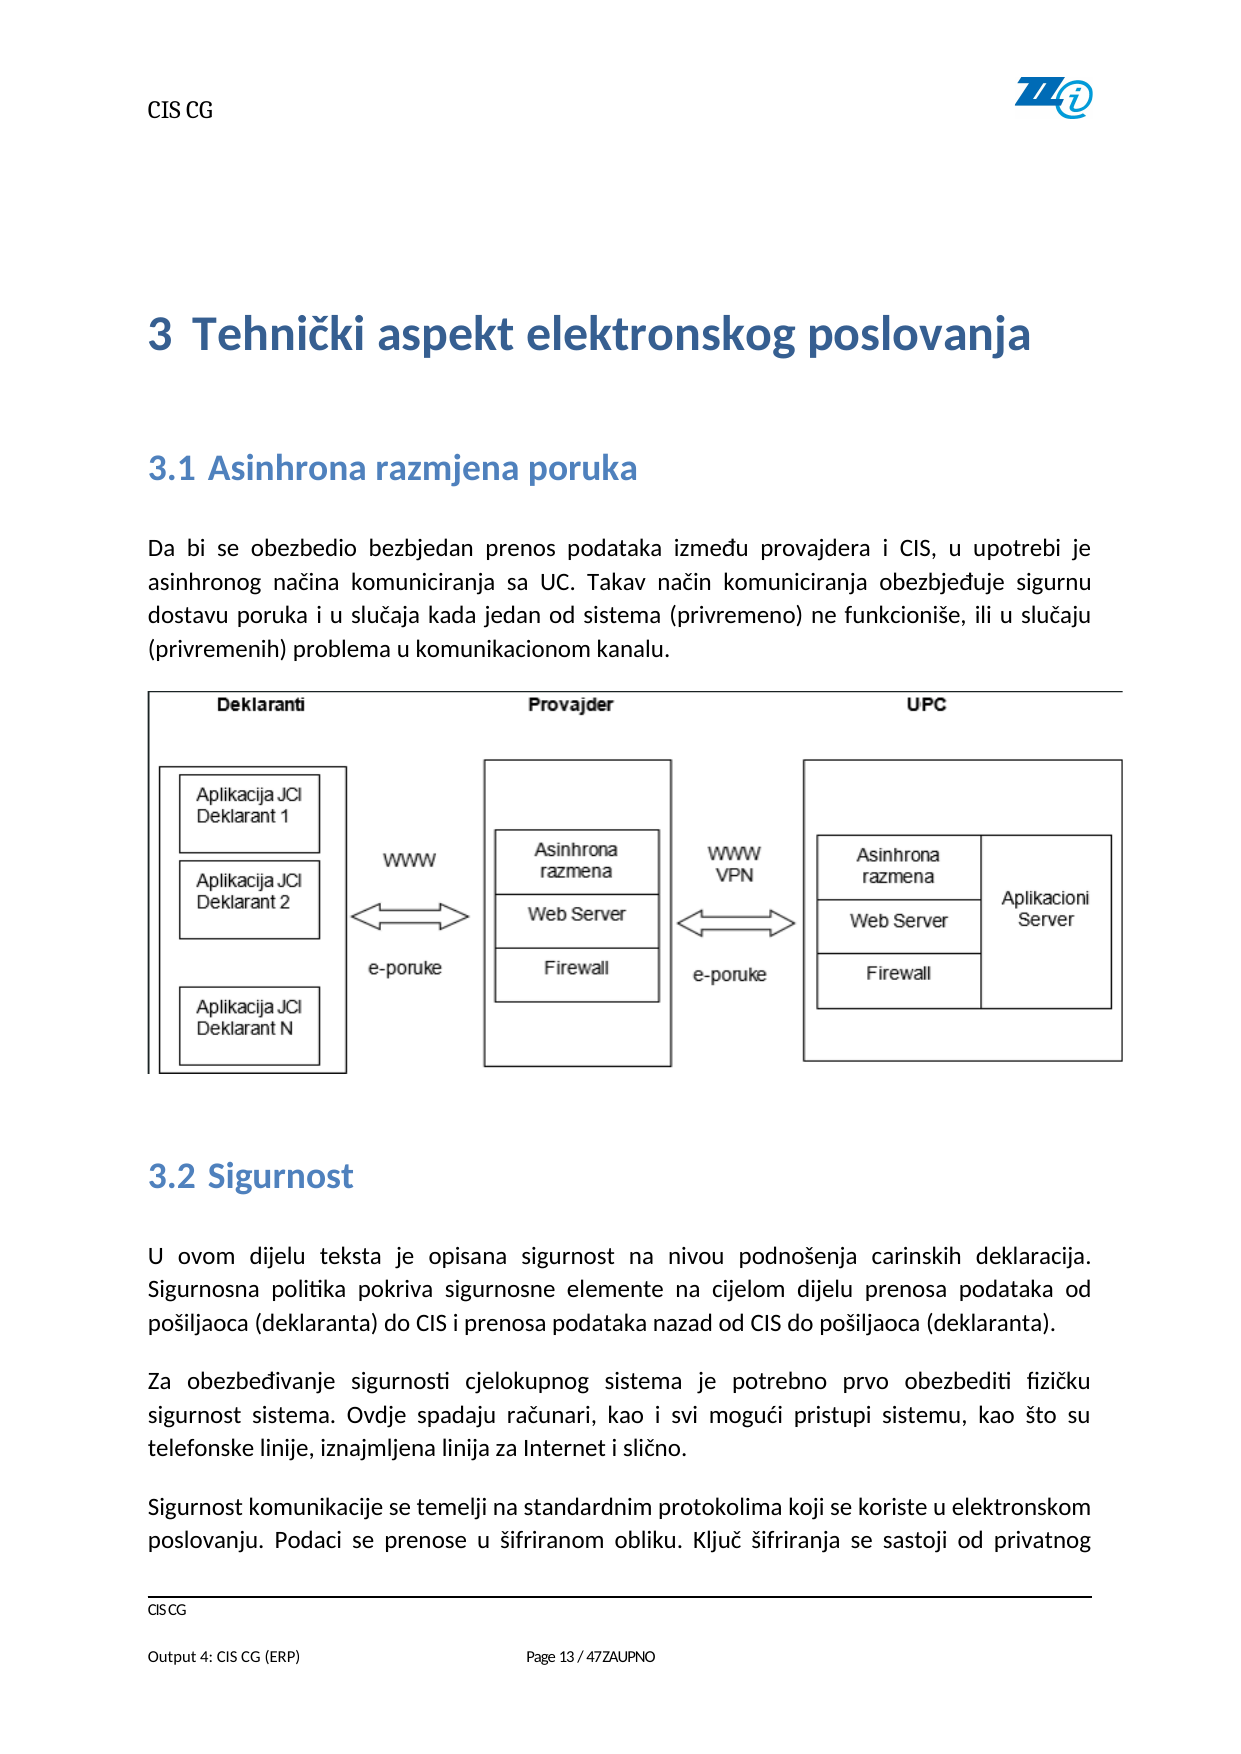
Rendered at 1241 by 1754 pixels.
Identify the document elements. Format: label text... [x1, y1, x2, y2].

subtitle Tehnički aspekt elektronskog poslovanja [148, 302, 1092, 363]
subtitle Sigurnost [148, 1152, 1092, 1198]
subtitle Asinhrona razmjena poruka [148, 444, 1092, 490]
text U ovom dijelu teksta je opisana sigurnost na nivou podnošenja carinskih deklaracija. Sigurnosna politika pokriva sigurnosne elemente na cijelom dijelu prenosa podataka od pošiljaoca (deklaranta) do CIS i prenosa podataka nazad od CIS do pošiljaoca (deklaranta). [148, 1240, 1092, 1337]
text Za obezbeđivanje sigurnosti cjelokupnog sistema je potrebno prvo obezbediti fizičku sigurnost sistema. Ovdje spadaju računari, kao i svi mogući pristupi sistemu, kao što su telefonske linije, iznajmljena linija za Internet i slično. [148, 1365, 1092, 1463]
picture [1014, 77, 1093, 119]
text Da bi se obezbedio bezbjedan prenos podataka između provajdera i CIS, u upotrebi je asinhronog načina komuniciranja sa UC. Takav način komuniciranja obezbjeđuje sigurnu dostavu poruka i u slučaja kada jedan od sistema (privremeno) ne funkcioniše, ili u slučaju (privremenih) problema u komunikacionom kanalu. [148, 532, 1092, 663]
picture [147, 691, 1123, 1074]
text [148, 1491, 1092, 1555]
